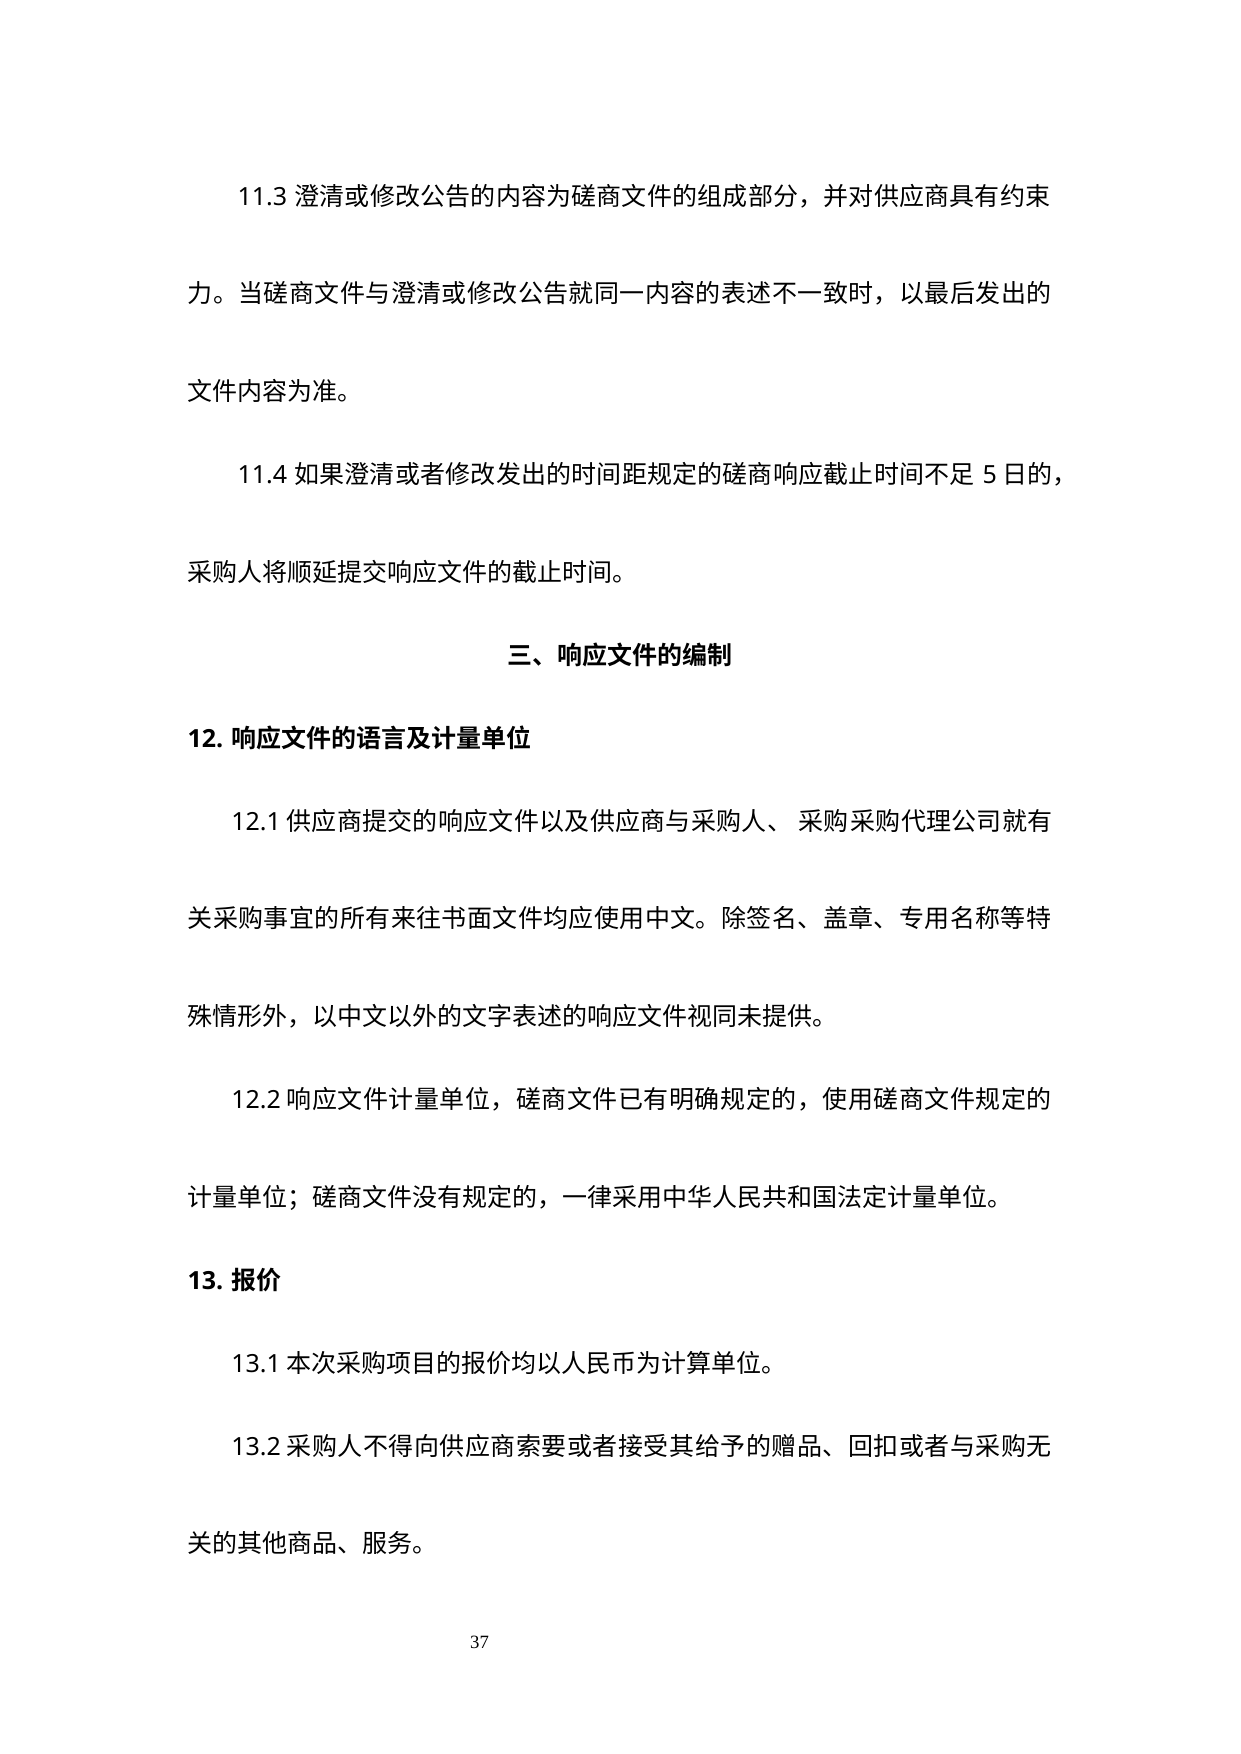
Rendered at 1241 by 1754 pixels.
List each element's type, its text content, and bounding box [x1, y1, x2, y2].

text 11.3 澄清或修改公告的内容为磋商文件的组成部分，并对供应商具有约束力。当磋商文件与澄清或修改公告就同一内容的表述不一致时，以最后发出的文件内容为准。 [187, 162, 1053, 422]
text 11.4 如果澄清或者修改发出的时间距规定的磋商响应截止时间不足5日的，采购人将顺延提交响应文件的截止时间。 [187, 440, 1053, 603]
list 13.1本次采购项目的报价均以人民币为计算单位。 [187, 1329, 1053, 1394]
text 三、响应文件的编制 [187, 621, 1053, 686]
list 报价 [187, 1246, 1053, 1311]
list 13.2采购人不得向供应商索要或者接受其给予的赠品、回扣或者与采购无关的其他商品、服务。 [187, 1412, 1053, 1574]
list 响应文件的语言及计量单位 [187, 704, 1053, 769]
list 12.1供应商提交的响应文件以及供应商与采购人、 采购采购代理公司就有关采购事宜的所有来往书面文件均应使用中文。除签名、盖章、专用名称等特殊情形外，以中文以外的文字表述的响应文件视同未提供。 [187, 787, 1053, 1047]
list 12.2响应文件计量单位，磋商文件已有明确规定的，使用磋商文件规定的计量单位；磋商文件没有规定的，一律采用中华人民共和国法定计量单位。 [187, 1065, 1053, 1228]
